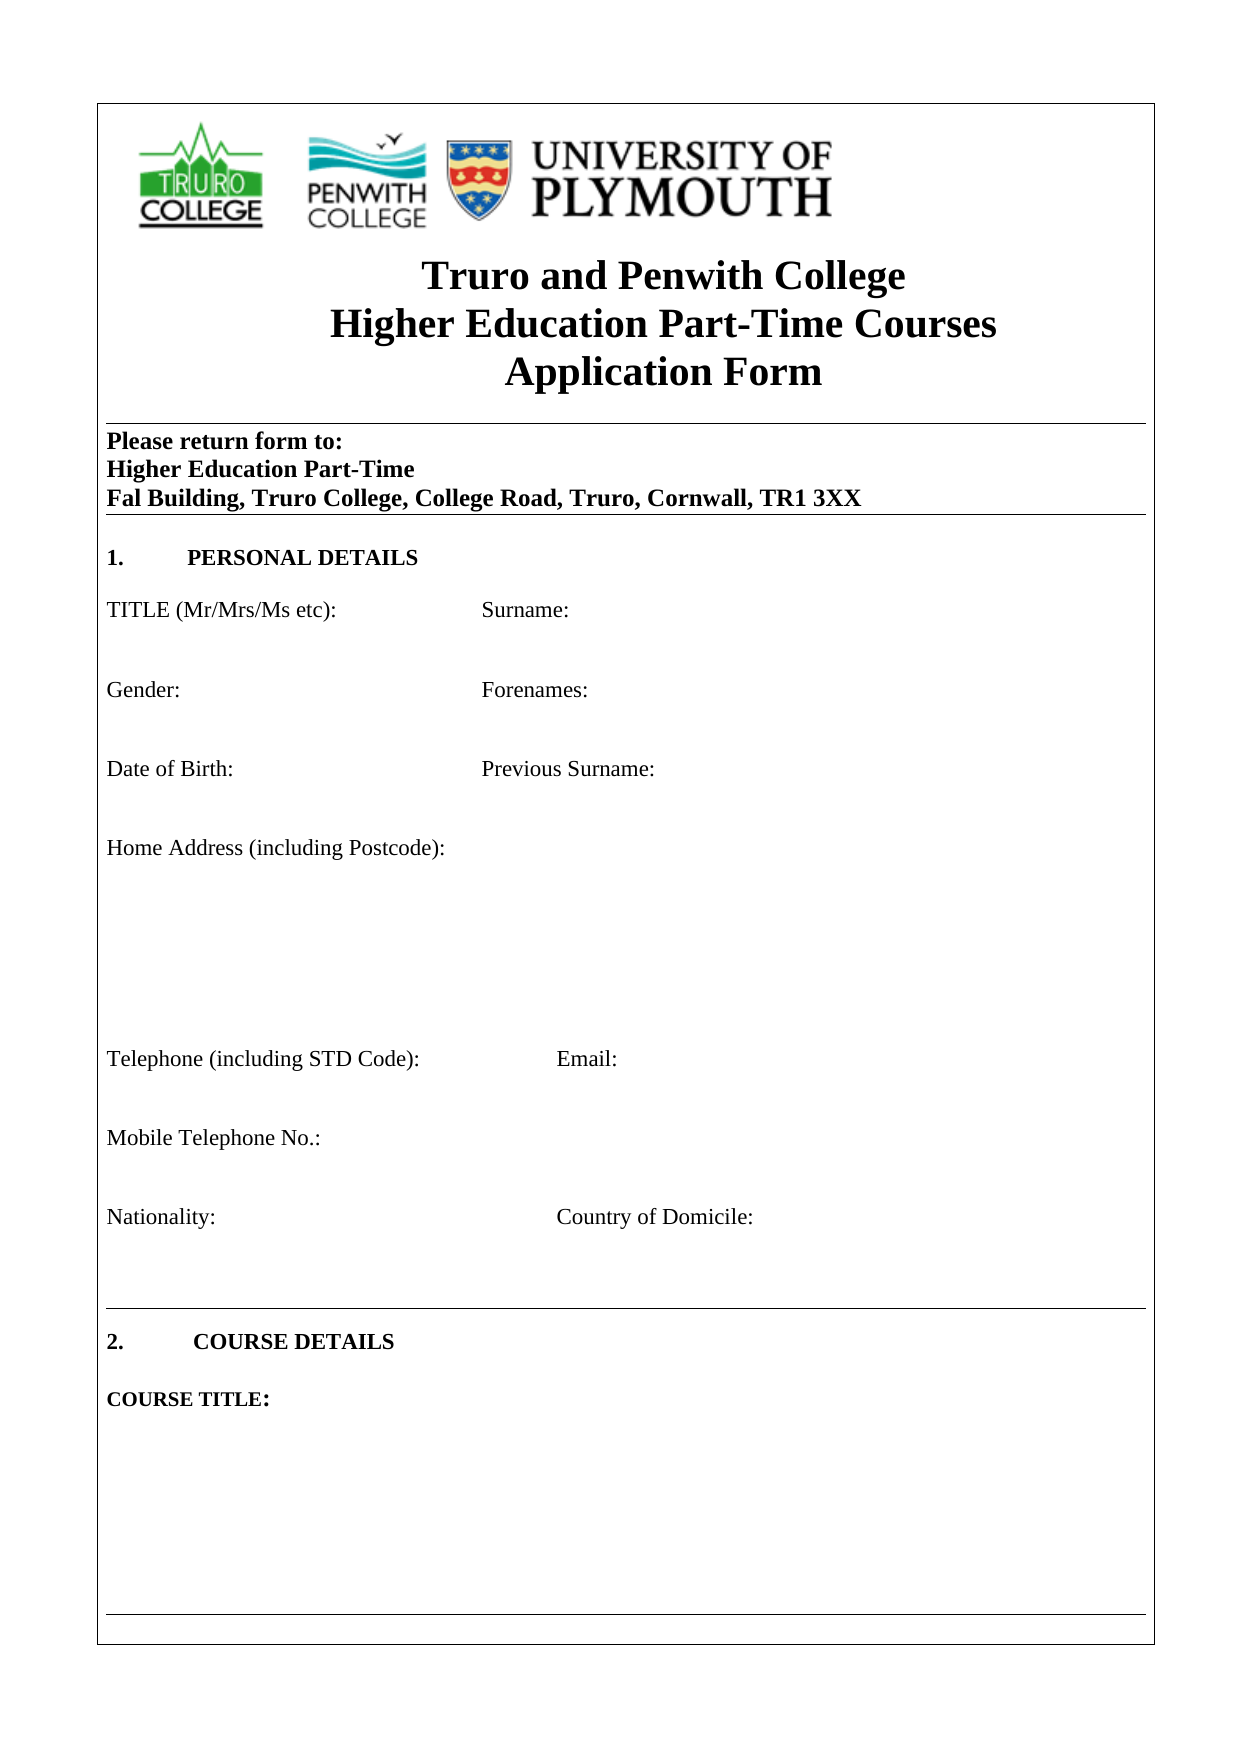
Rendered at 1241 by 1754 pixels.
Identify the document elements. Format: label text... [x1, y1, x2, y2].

text Telephone (including STD Code): Email: [106, 1044, 1146, 1071]
text Nationality: Country of Domicile: [106, 1203, 1146, 1229]
text Truro and Penwith College [106, 250, 1146, 298]
text Application Form [106, 346, 1146, 394]
text Fal Building, Truro College, College Road, Truro, Cornwall, TR1 3XX [106, 480, 1146, 514]
text Date of Birth: Previous Surname: [106, 755, 1146, 781]
text Mobile Telephone No.: [106, 1124, 1146, 1150]
text Please return form to: [106, 424, 1146, 454]
text Home Address (including Postcode): [106, 834, 1146, 860]
text 1. PERSONAL DETAILS [106, 544, 1146, 570]
text Gender: Forenames: [106, 676, 1146, 702]
text Higher Education Part-Time Courses [106, 298, 1146, 346]
text Higher Education Part-Time [106, 454, 1146, 480]
text TITLE (Mr/Mrs/Ms etc): Surname: [106, 597, 1146, 623]
text COURSE TITLE: [106, 1383, 1146, 1412]
text 2. COURSE DETAILS [106, 1328, 1146, 1355]
